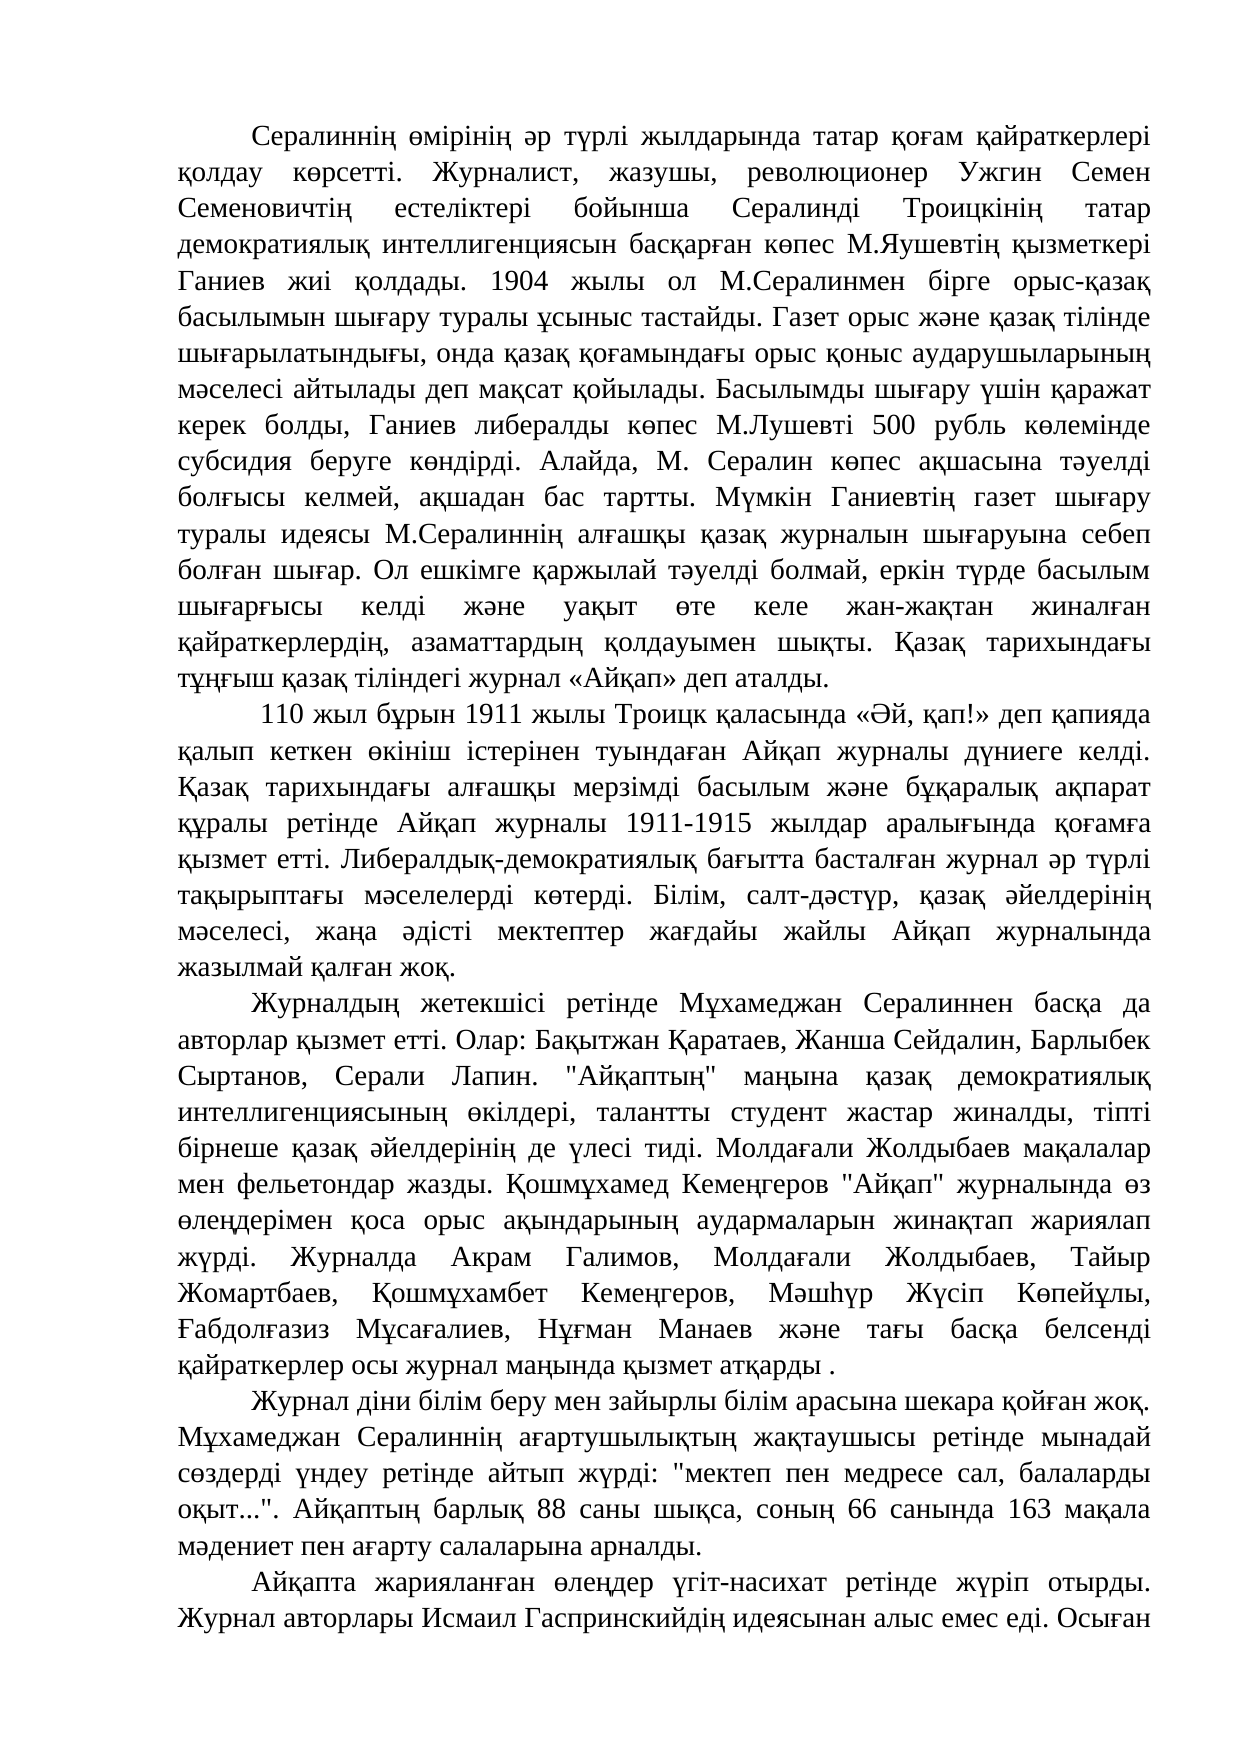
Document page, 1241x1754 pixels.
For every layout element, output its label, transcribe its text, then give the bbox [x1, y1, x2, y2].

text 110 жыл бұрын 1911 жылы Троицк қаласында «Әй, қап!» деп қапияда қалып кеткен өкініш істерінен туындаған Айқап журналы дүниеге келді. Қазақ тарихындағы алғашқы мерзімді басылым және бұқаралық ақпарат құралы ретінде Айқап журналы 1911-1915 жылдар аралығында қоғамға қызмет етті. Либералдық-демократиялық бағытта басталған журнал әр түрлі тақырыптағы мәселелерді көтерді. Білім, салт-дәстүр, қазақ әйелдерінің мәселесі, жаңа әдісті мектептер жағдайы жайлы Айқап журналында жазылмай қалған жоқ. [177, 696, 1152, 983]
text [177, 1564, 1152, 1634]
text Сералиннің өмірінің әр түрлі жылдарында татар қоғам қайраткерлері қолдау көрсетті. Журналист, жазушы, революционер Ужгин Семен Семеновичтің естеліктері бойынша Сералинді Троицкінің татар демократиялық интеллигенциясын басқарған көпес М.Яушевтің қызметкері Ганиев жиі қолдады. 1904 жылы ол М.Сералинмен бірге орыс-қазақ басылымын шығару туралы ұсыныс тастайды. Газет орыс және қазақ тілінде шығарылатындығы, онда қазақ қоғамындағы орыс қоныс аударушыларының мәселесі айтылады деп мақсат қойылады. Басылымды шығару үшін қаражат керек болды, Ганиев либералды көпес М.Лушевті 500 рубль көлемінде субсидия беруге көндірді. Алайда, М. Сералин көпес ақшасына тәуелді болғысы келмей, ақшадан бас тартты. Мүмкін Ганиевтің газет шығару туралы идеясы М.Сералиннің алғашқы қазақ журналын шығаруына себеп болған шығар. Ол ешкімге қаржылай тәуелді болмай, еркін түрде басылым шығарғысы келді және уақыт өте келе жан-жақтан жиналған қайраткерлердің, азаматтардың қолдауымен шықты. Қазақ тарихындағы тұңғыш қазақ тіліндегі журнал «Айқап» деп аталды. [177, 118, 1152, 694]
text Журнал діни білім беру мен зайырлы білім арасына шекара қойған жоқ. Мұхамеджан Сералиннің ағартушылықтың жақтаушысы ретінде мынадай сөздерді үндеу ретінде айтып жүрді: "мектеп пен медресе сал, балаларды оқыт...". Айқаптың барлық 88 саны шықса, соның 66 санында 163 мақала мәдениет пен ағарту салаларына арналды. [177, 1383, 1152, 1561]
text Журналдың жетекшісі ретінде Мұхамеджан Сералиннен басқа да авторлар қызмет етті. Олар: Бақытжан Қаратаев, Жанша Сейдалин, Барлыбек Сыртанов, Серали Лапин. "Айқаптың" маңына қазақ демократиялық интеллигенциясының өкілдері, талантты студент жастар жиналды, тіпті бірнеше қазақ әйелдерінің де үлесі тиді. Молдағали Жолдыбаев мақалалар мен фельетондар жазды. Қошмұхамед Кемеңгеров "Айқап" журналында өз өлеңдерімен қоса орыс ақындарының аудармаларын жинақтап жариялап жүрді. Журналда Акрам Галимов, Молдағали Жолдыбаев, Тайыр Жомартбаев, Қошмұхамбет Кемеңгеров, Мәшһүр Жүсіп Көпейұлы, Ғабдолғазиз Мұсағалиев, Нұғман Манаев және тағы басқа белсенді қайраткерлер осы журнал маңында қызмет атқарды . [177, 986, 1152, 1381]
